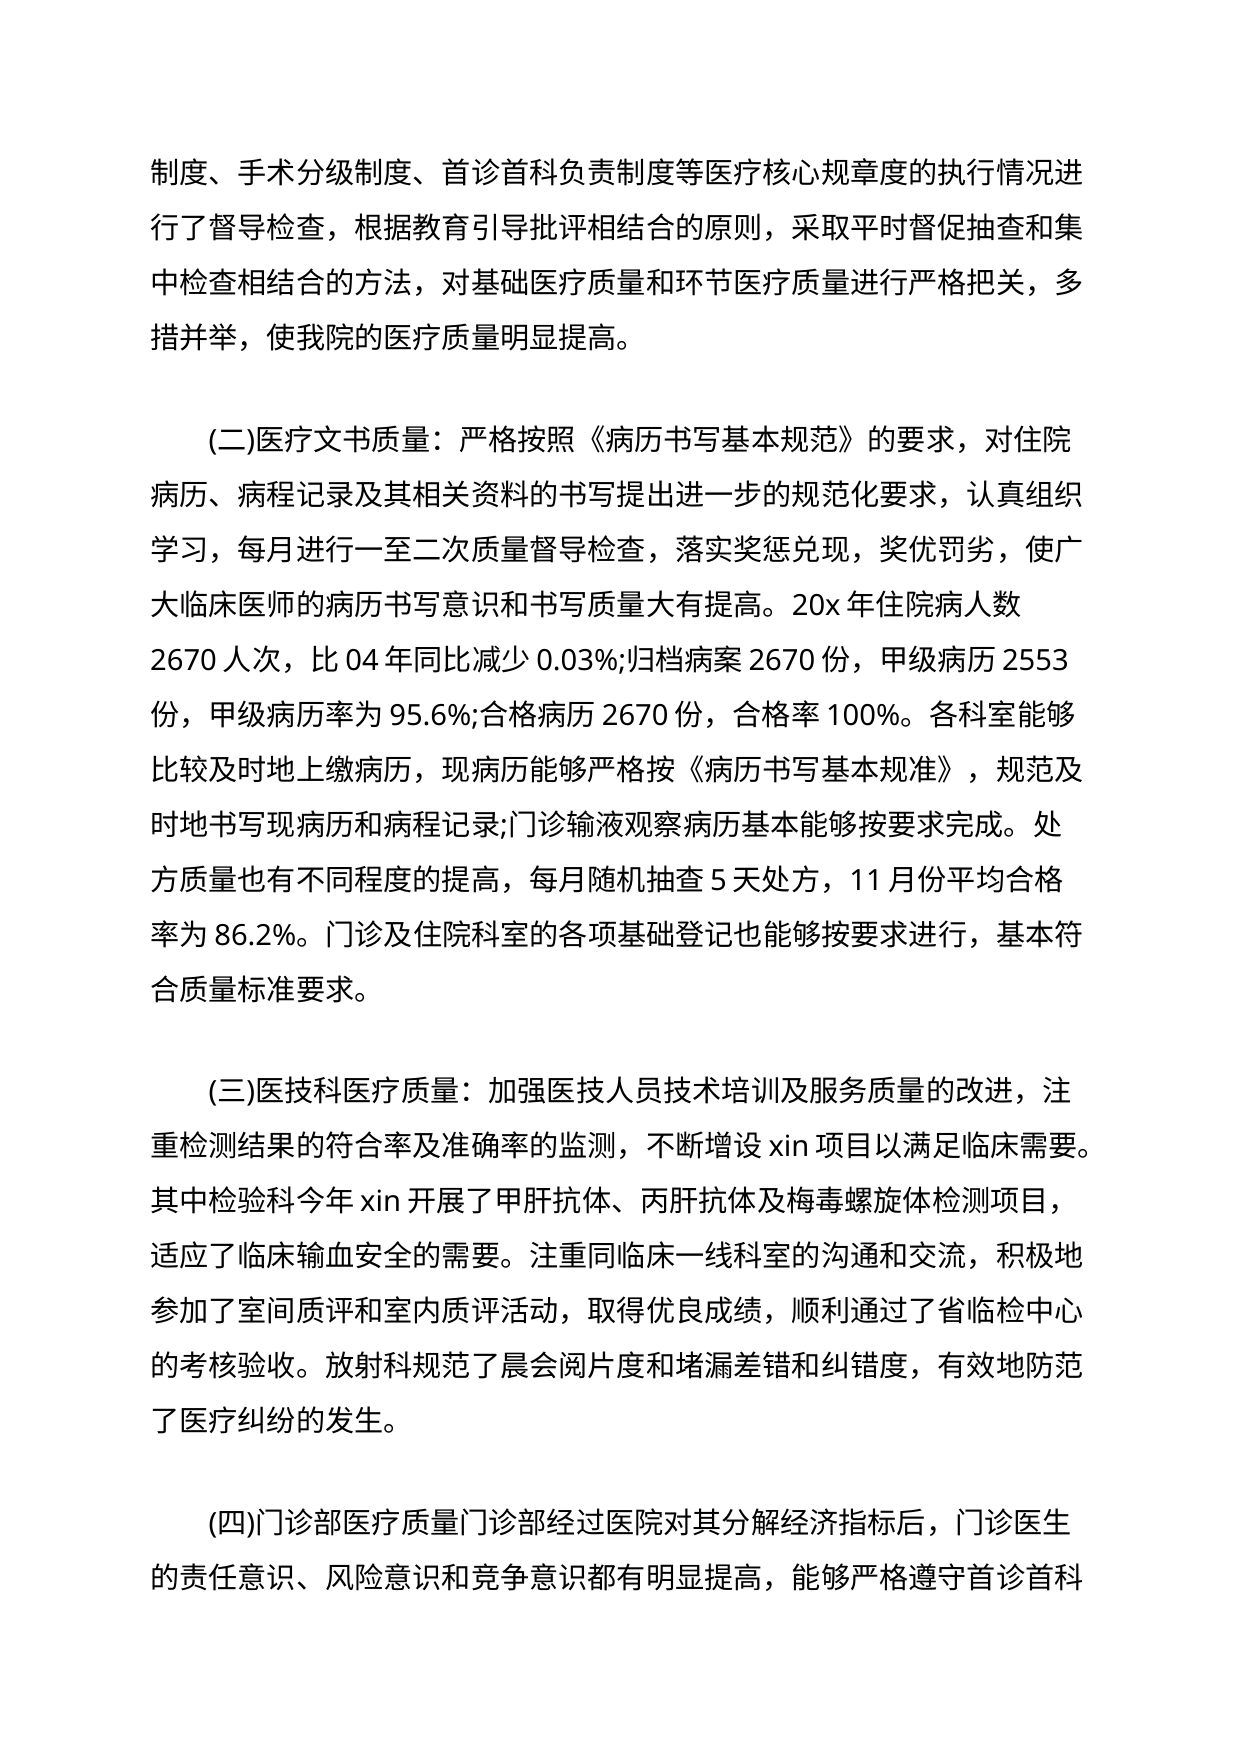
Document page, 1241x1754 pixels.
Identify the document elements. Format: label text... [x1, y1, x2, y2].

text (三)医技科医疗质量：加强医技人员技术培训及服务质量的改进，注重检测结果的符合率及准确率的监测，不断增设xin项目以满足临床需要。其中检验科今年xin开展了甲肝抗体、丙肝抗体及梅毒螺旋体检测项目，适应了临床输血安全的需要。注重同临床一线科室的沟通和交流，积极地参加了室间质评和室内质评活动，取得优良成绩，顺利通过了省临检中心的考核验收。放射科规范了晨会阅片度和堵漏差错和纠错度，有效地防范了医疗纠纷的发生。 [150, 1068, 1090, 1440]
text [150, 150, 1090, 357]
text (二)医疗文书质量：严格按照《病历书写基本规范》的要求，对住院病历、病程记录及其相关资料的书写提出进一步的规范化要求，认真组织学习，每月进行一至二次质量督导检查，落实奖惩兑现，奖优罚劣，使广大临床医师的病历书写意识和书写质量大有提高。20x年住院病人数2670人次，比04年同比减少0.03%;归档病案2670份，甲级病历2553份，甲级病历率为95.6%;合格病历2670份，合格率100%。各科室能够比较及时地上缴病历，现病历能够严格按《病历书写基本规准》，规范及时地书写现病历和病程记录;门诊输液观察病历基本能够按要求完成。处方质量也有不同程度的提高，每月随机抽查5天处方，11月份平均合格率为86.2%。门诊及住院科室的各项基础登记也能够按要求进行，基本符合质量标准要求。 [150, 416, 1090, 1008]
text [150, 1499, 1090, 1597]
